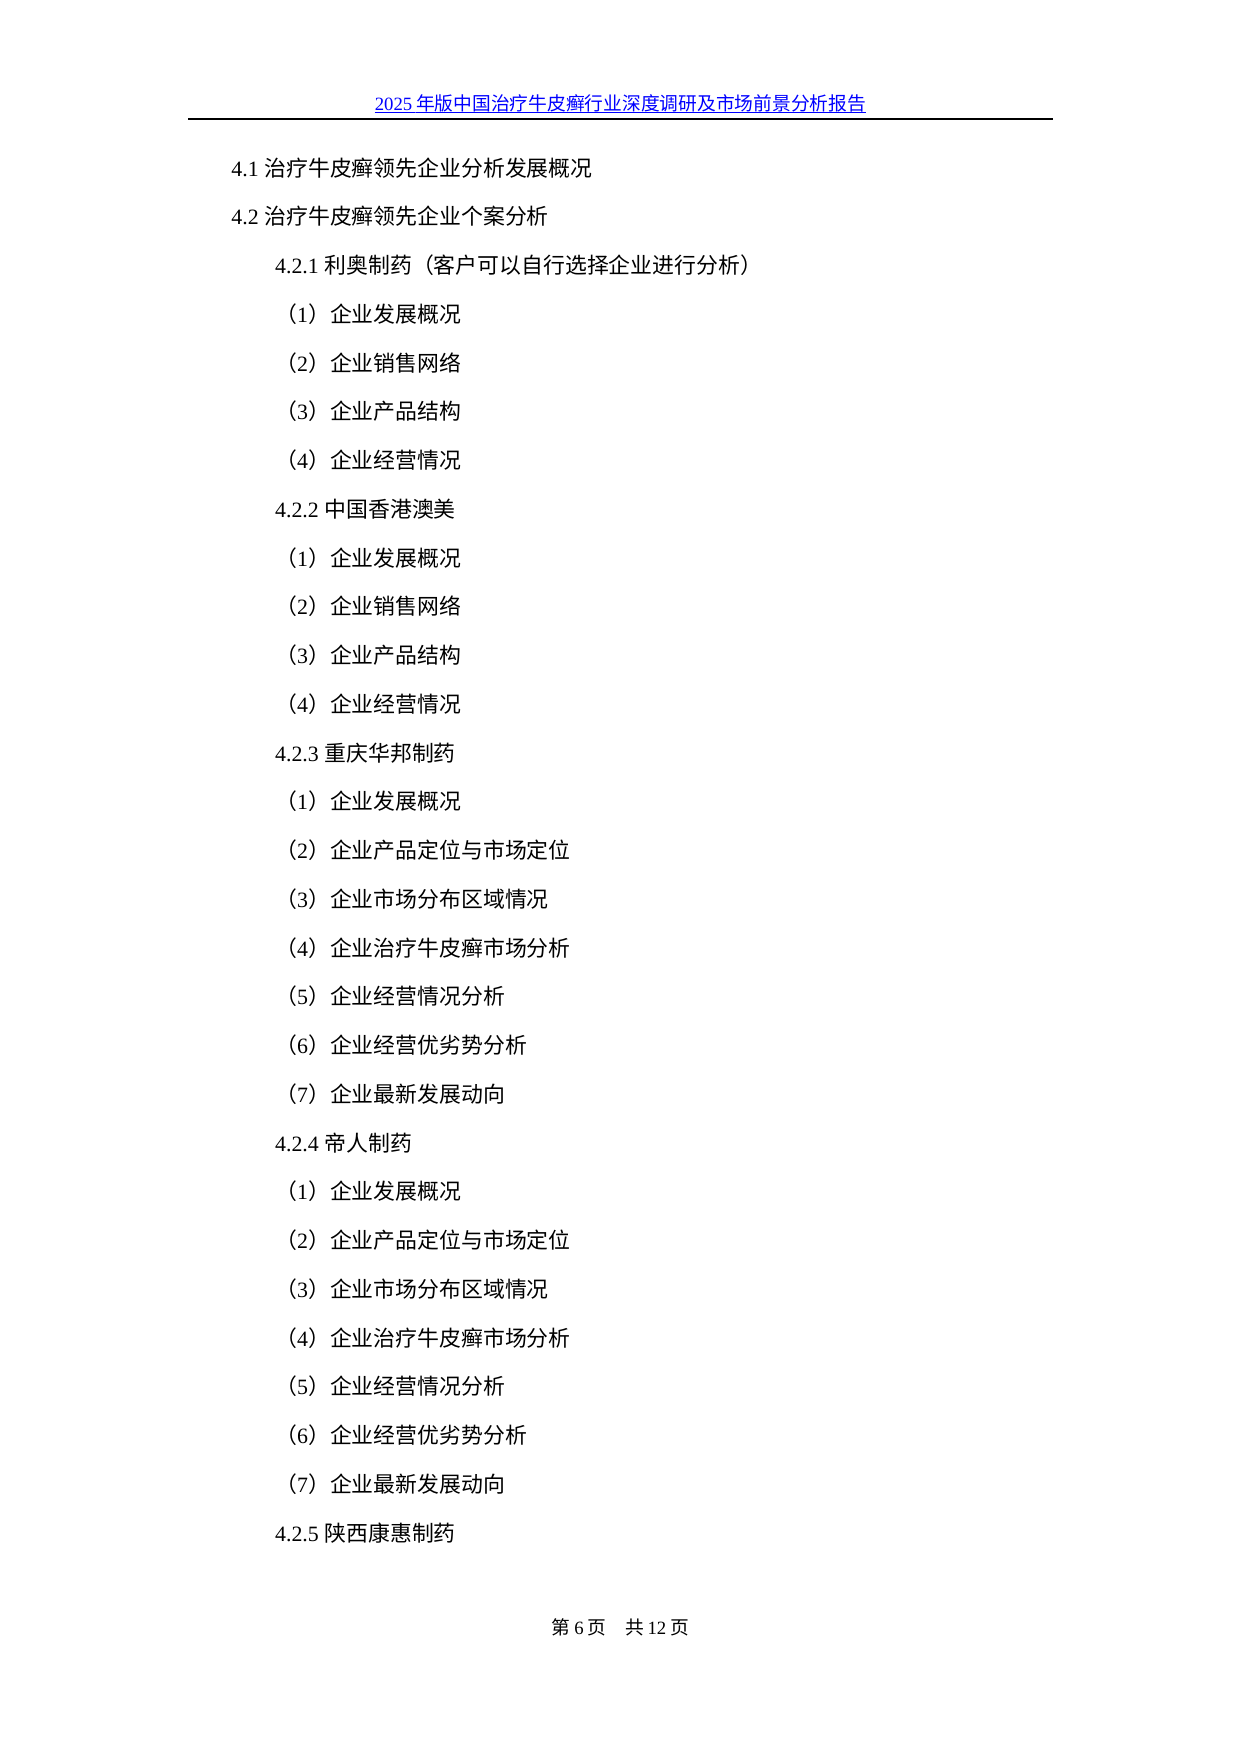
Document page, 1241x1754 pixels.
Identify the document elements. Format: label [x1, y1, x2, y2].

text [187, 150, 1053, 1548]
